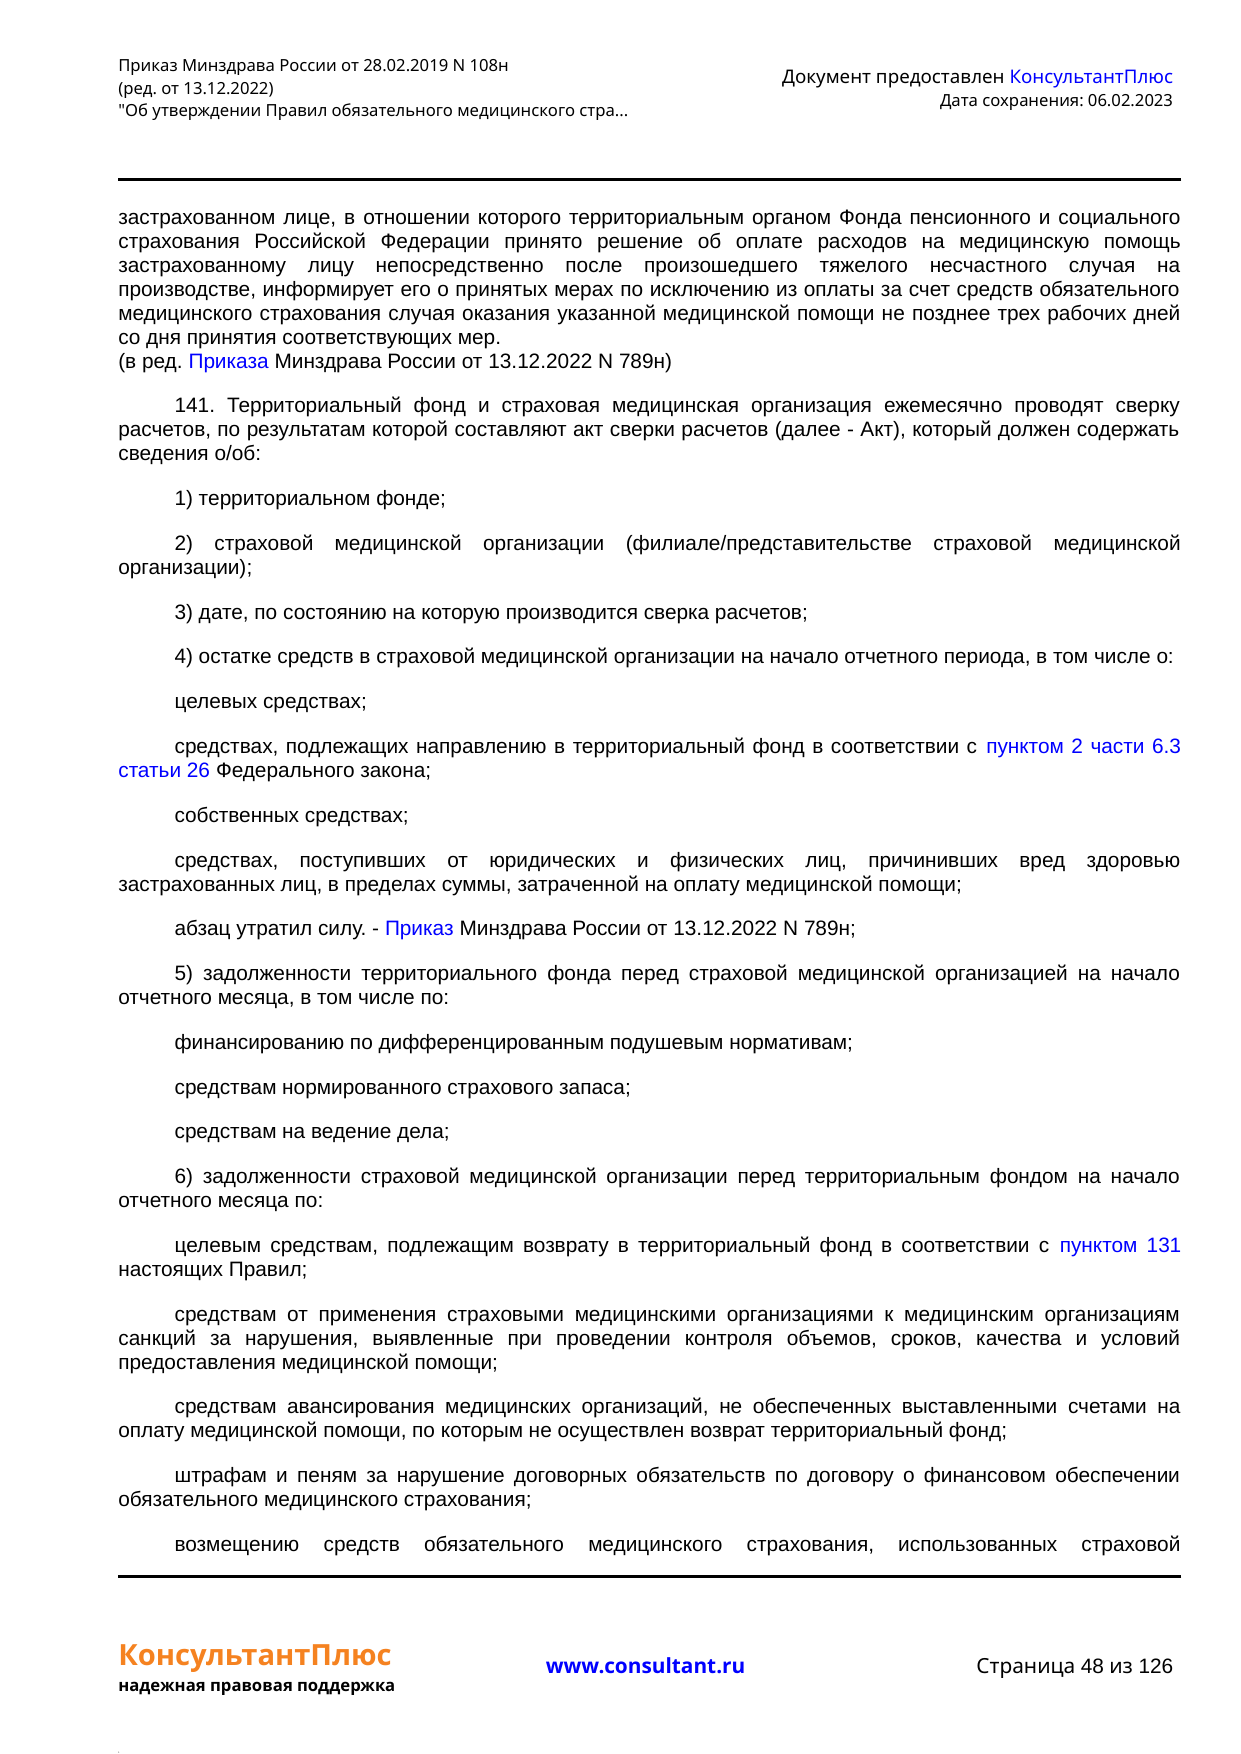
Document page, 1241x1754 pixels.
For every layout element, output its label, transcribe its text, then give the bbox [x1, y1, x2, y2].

text собственных средствах; [118, 803, 1181, 827]
text (в ред. Приказа Минздрава России от 13.12.2022 N 789н) [118, 348, 1181, 372]
text 2) страховой медицинской организации (филиале/представительстве страховой медицинской организации); [118, 531, 1181, 579]
text 141. Территориальный фонд и страховая медицинская организация ежемесячно проводят сверку расчетов, по результатам которой составляют акт сверки расчетов (далее - Акт), который должен содержать сведения о/об: [118, 393, 1181, 465]
text 3) дате, по состоянию на которую производится сверка расчетов; [118, 599, 1181, 623]
text средствам нормированного страхового запаса; [118, 1074, 1181, 1098]
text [118, 1532, 1181, 1556]
text средствах, поступивших от юридических и физических лиц, причинивших вред здоровью застрахованных лиц, в пределах суммы, затраченной на оплату медицинской помощи; [118, 847, 1181, 895]
text финансированию по дифференцированным подушевым нормативам; [118, 1030, 1181, 1054]
text 6) задолженности страховой медицинской организации перед территориальным фондом на начало отчетного месяца по: [118, 1164, 1181, 1212]
text штрафам и пеням за нарушение договорных обязательств по договору о финансовом обеспечении обязательного медицинского страхования; [118, 1463, 1181, 1511]
text целевых средствах; [118, 689, 1181, 713]
text целевым средствам, подлежащим возврату в территориальный фонд в соответствии с пунктом 131 настоящих Правил; [118, 1233, 1181, 1281]
text 4) остатке средств в страховой медицинской организации на начало отчетного периода, в том числе о: [118, 644, 1181, 668]
text абзац утратил силу. - Приказ Минздрава России от 13.12.2022 N 789н; [118, 916, 1181, 940]
text 5) задолженности территориального фонда перед страховой медицинской организацией на начало отчетного месяца, в том числе по: [118, 961, 1181, 1009]
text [118, 205, 1181, 348]
text средствам на ведение дела; [118, 1119, 1181, 1143]
text средствах, подлежащих направлению в территориальный фонд в соответствии с пунктом 2 части 6.3 статьи 26 Федерального закона; [118, 734, 1181, 782]
text средствам от применения страховыми медицинскими организациями к медицинским организациям санкций за нарушения, выявленные при проведении контроля объемов, сроков, качества и условий предоставления медицинской помощи; [118, 1302, 1181, 1373]
text 1) территориальном фонде; [118, 486, 1181, 510]
text средствам авансирования медицинских организаций, не обеспеченных выставленными счетами на оплату медицинской помощи, по которым не осуществлен возврат территориальный фонд; [118, 1394, 1181, 1442]
